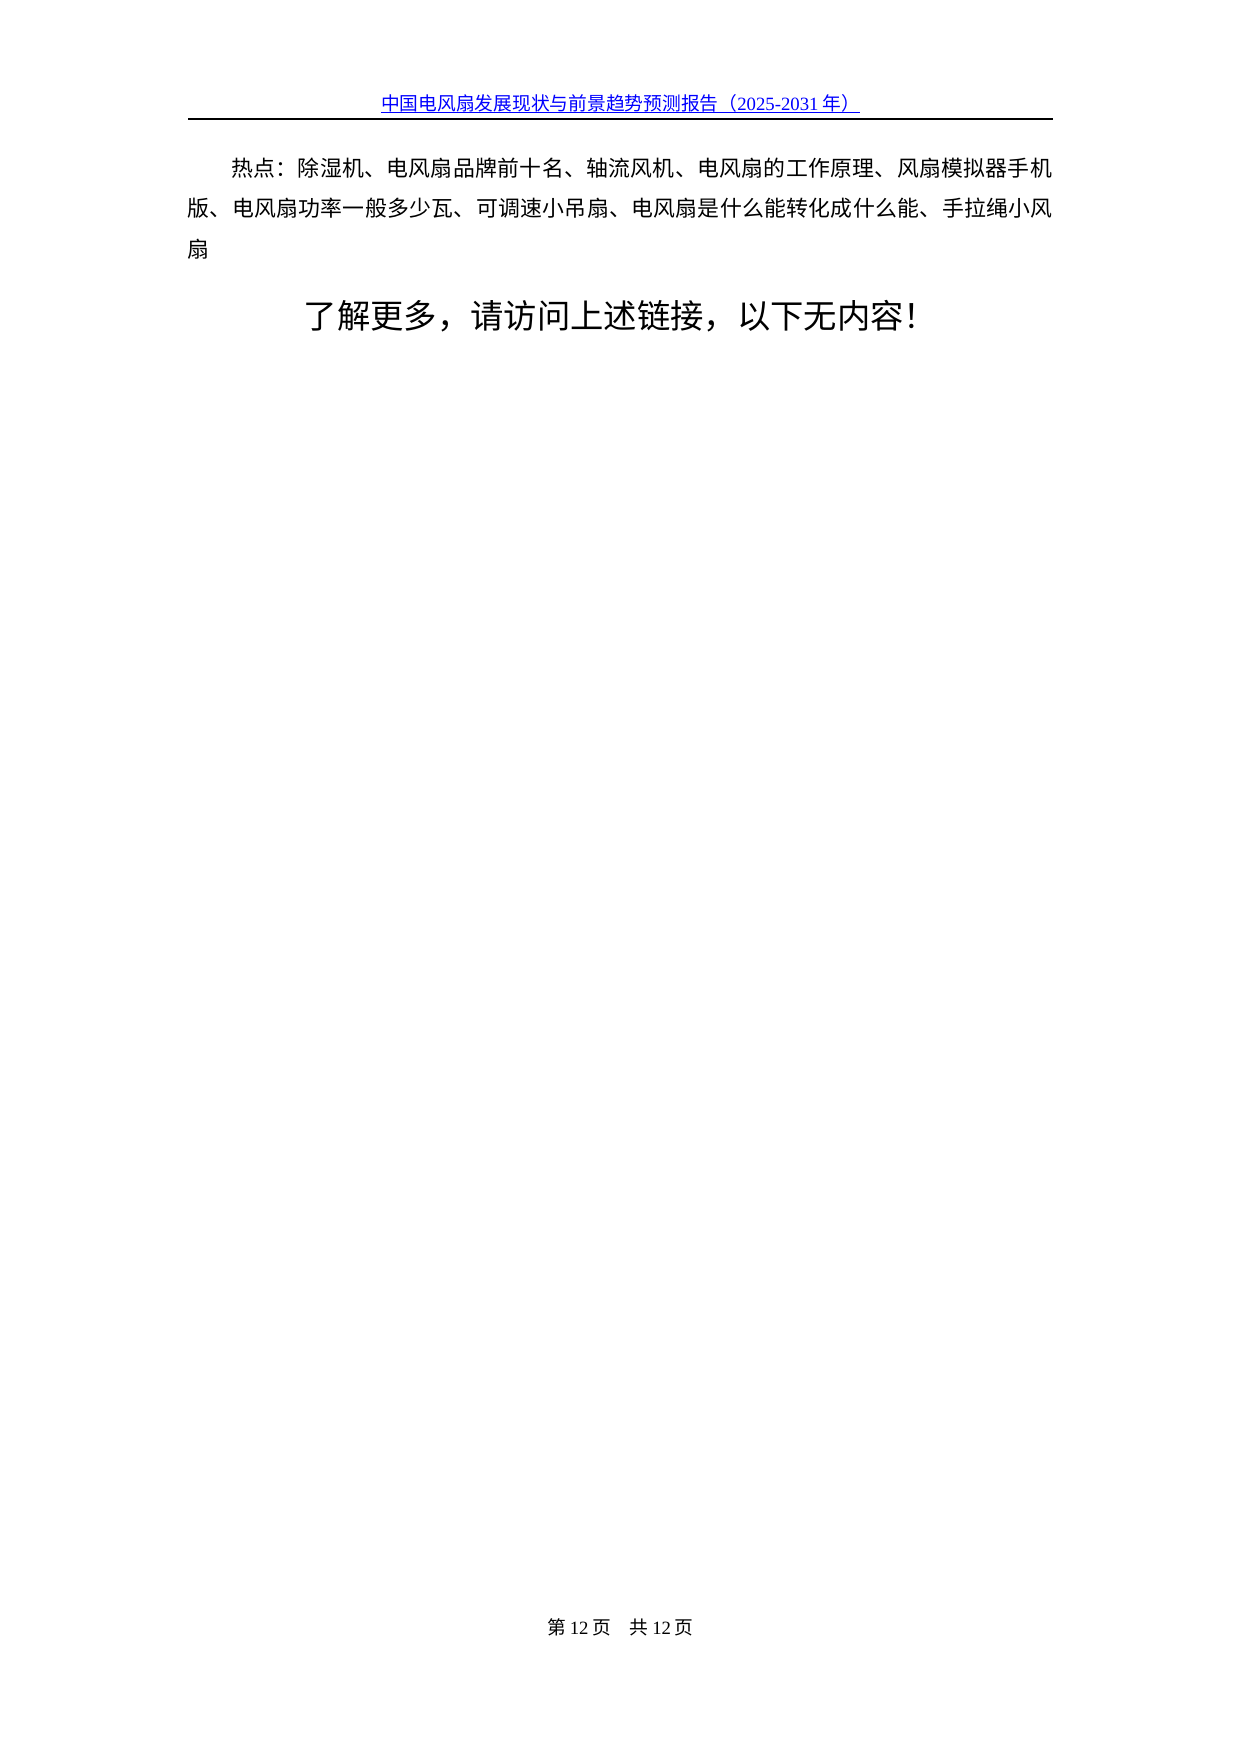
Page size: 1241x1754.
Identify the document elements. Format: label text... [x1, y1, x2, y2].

title 了解更多，请访问上述链接，以下无内容！ [187, 282, 1053, 347]
text 热点：除湿机、电风扇品牌前十名、轴流风机、电风扇的工作原理、风扇模拟器手机版、电风扇功率一般多少瓦、可调速小吊扇、电风扇是什么能转化成什么能、手拉绳小风扇 [187, 150, 1053, 264]
